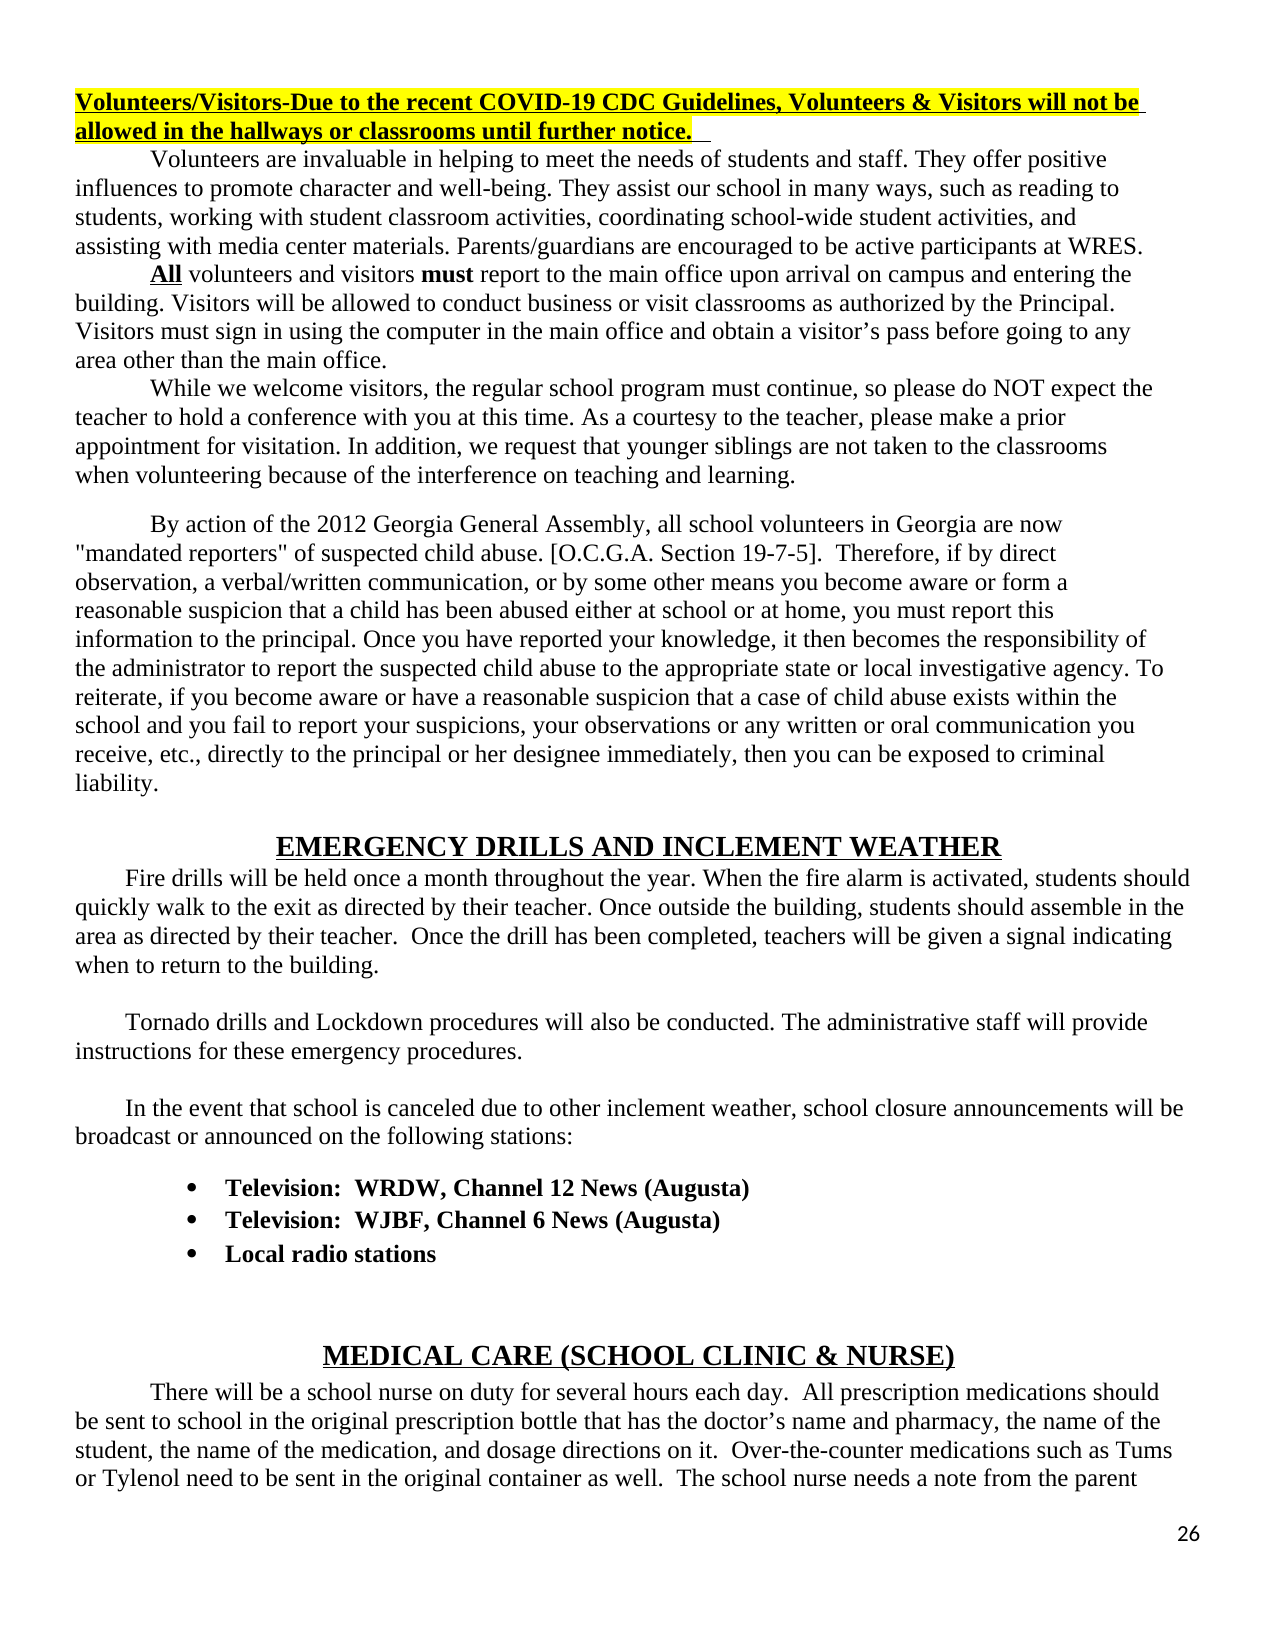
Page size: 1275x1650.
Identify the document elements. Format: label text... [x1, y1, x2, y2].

text While we welcome visitors, the regular school program must continue, so please do NOT expect the teacher to hold a conference with you at this time. As a courtesy to the teacher, please make a prior appointment for visitation. In addition, we request that younger siblings are not taken to the classrooms when volunteering because of the interference on teaching and learning. [75, 373, 1154, 488]
text  Television: WRDW, Channel 12 News (Augusta) [187, 1173, 844, 1201]
text  Local radio stations [187, 1239, 1202, 1267]
text Volunteers/Visitors-Due to the recent COVID-19 CDC Guidelines, Volunteers & Visitors will not be allowed in the hallways or classrooms until further notice. [75, 87, 1202, 144]
text EMERGENCY DRILLS AND INCLEMENT WEATHER [75, 830, 1202, 863]
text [75, 1377, 1181, 1492]
text Tornado drills and Lockdown procedures will also be conducted. The administrative staff will provide instructions for these emergency procedures. [75, 1007, 1191, 1065]
text In the event that school is canceled due to other inclement weather, school closure announcements will be broadcast or announced on the following stations: [75, 1093, 1191, 1150]
text Fire drills will be held once a month throughout the year. When the fire alarm is activated, students should quickly walk to the exit as directed by their teacher. Once outside the building, students should assemble in the area as directed by their teacher. Once the drill has been completed, teachers will be given a signal indicating when to return to the building. [75, 863, 1191, 978]
text All volunteers and visitors must report to the main office upon arrival on campus and entering the building. Visitors will be allowed to conduct business or visit classrooms as authorized by the Principal. Visitors must sign in using the computer in the main office and obtain a visitor’s pass before going to any area other than the main office. [75, 259, 1174, 373]
text  Television: WJBF, Channel 6 News (Augusta) [187, 1206, 844, 1234]
text MEDICAL CARE (SCHOOL CLINIC & NURSE) [75, 1338, 1202, 1371]
text By action of the 2012 Georgia General Assembly, all school volunteers in Georgia are now "mandated reporters" of suspected child abuse. [O.C.G.A. Section 19-7-5]. Therefore, if by direct observation, a verbal/written communication, or by some other means you become aware or form a reasonable suspicion that a child has been abused either at school or at home, you must report this information to the principal. Once you have reported your knowledge, it then becomes the responsibility of the administrator to report the suspected child abuse to the appropriate state or local investigative agency. To reiterate, if you become aware or have a reasonable suspicion that a case of child abuse exists within the school and you fail to report your suspicions, your observations or any written or oral communication you receive, etc., directly to the principal or her designee immediately, then you can be exposed to criminal liability. [75, 509, 1172, 797]
text Volunteers are invaluable in helping to meet the needs of students and staff. They offer positive influences to promote character and well-being. They assist our school in many ways, such as reading to students, working with student classroom activities, coordinating school-wide student activities, and assisting with media center materials. Parents/guardians are encouraged to be active participants at WRES. [75, 144, 1165, 259]
